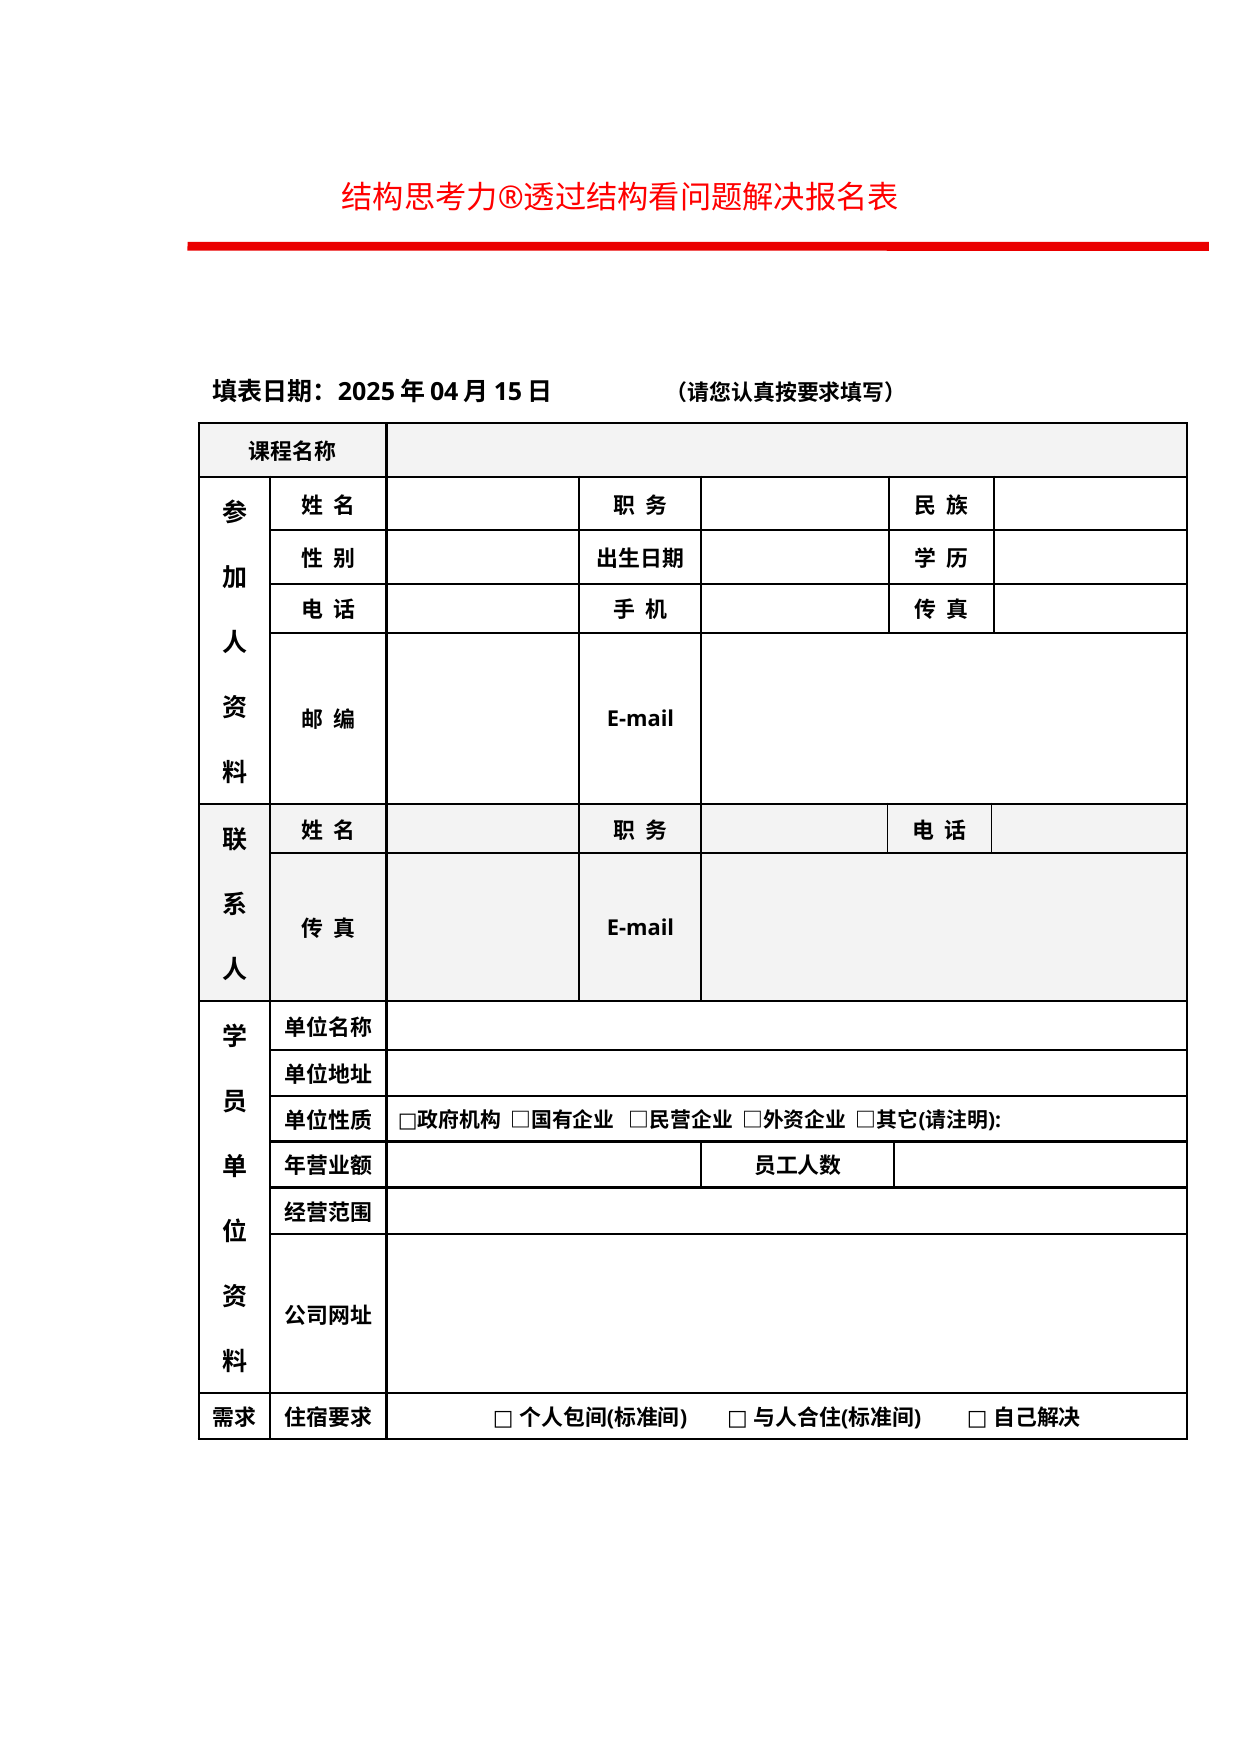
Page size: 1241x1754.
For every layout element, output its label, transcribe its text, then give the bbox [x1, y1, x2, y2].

table_cell [702, 634, 1186, 803]
table_cell [388, 634, 578, 803]
table_cell [992, 805, 1186, 852]
table_cell [388, 1189, 1186, 1233]
table_cell 姓 名 [271, 478, 385, 529]
table_cell 传 真 [271, 854, 385, 1000]
table_cell □ 个人包间(标准间) □ 与人合住(标准间) □ 自己解决 [388, 1394, 1186, 1438]
table_cell [702, 854, 1186, 1000]
table_cell 姓 名 [271, 805, 385, 852]
table_cell 出生日期 [580, 531, 700, 582]
table_cell 手 机 [580, 585, 700, 632]
table_cell [388, 478, 578, 529]
table_cell [895, 1143, 1186, 1186]
table_cell 学 历 [890, 531, 993, 582]
text 结构思考力®透过结构看问题解决报名表 [187, 162, 1053, 227]
table_cell 性 别 [271, 531, 385, 582]
table_cell 联 系 人 [200, 805, 269, 1000]
table_cell [702, 478, 888, 529]
table_cell 电 话 [888, 805, 991, 852]
table_cell 住宿要求 [271, 1394, 385, 1438]
table_cell [388, 805, 578, 852]
table_cell [388, 531, 578, 582]
table_cell [388, 585, 578, 632]
table_cell 邮 编 [271, 634, 385, 803]
table_cell [702, 531, 888, 582]
table_cell 公司网址 [271, 1235, 385, 1392]
table_cell [388, 854, 578, 1000]
table_header [388, 424, 1186, 476]
table_cell □政府机构 □国有企业 □民营企业 □外资企业 □其它(请注明): [388, 1097, 1186, 1140]
text 填表日期：2025年04月15日 （请您认真按要求填写） [187, 357, 1053, 422]
table_cell 职 务 [580, 478, 700, 529]
table_cell 职 务 [580, 805, 700, 852]
table_cell [388, 1002, 1186, 1049]
table_cell [995, 478, 1186, 529]
table_header 课程名称 [200, 424, 385, 476]
table_cell 年营业额 [271, 1143, 385, 1186]
table_cell [702, 805, 887, 852]
table_cell 单位性质 [271, 1097, 385, 1140]
table_cell [702, 585, 888, 632]
table_cell 电 话 [271, 585, 385, 632]
table_cell [388, 1235, 1186, 1392]
table_cell [388, 1143, 700, 1186]
table_cell [388, 1051, 1186, 1095]
table_cell 需求 [200, 1394, 269, 1438]
table_cell 单位名称 [271, 1002, 385, 1049]
table_cell 参加人资料 [200, 478, 269, 803]
table_cell 民 族 [890, 478, 993, 529]
table_cell 经营范围 [271, 1189, 385, 1233]
table_cell 学 员 单 位 资 料 [200, 1002, 269, 1392]
table_cell 单位地址 [271, 1051, 385, 1095]
table_cell E-mail [580, 854, 700, 1000]
table_cell 员工人数 [702, 1143, 893, 1186]
table_cell E-mail [580, 634, 700, 803]
table_cell [995, 531, 1186, 582]
table_cell [995, 585, 1186, 632]
table_cell 传 真 [890, 585, 993, 632]
